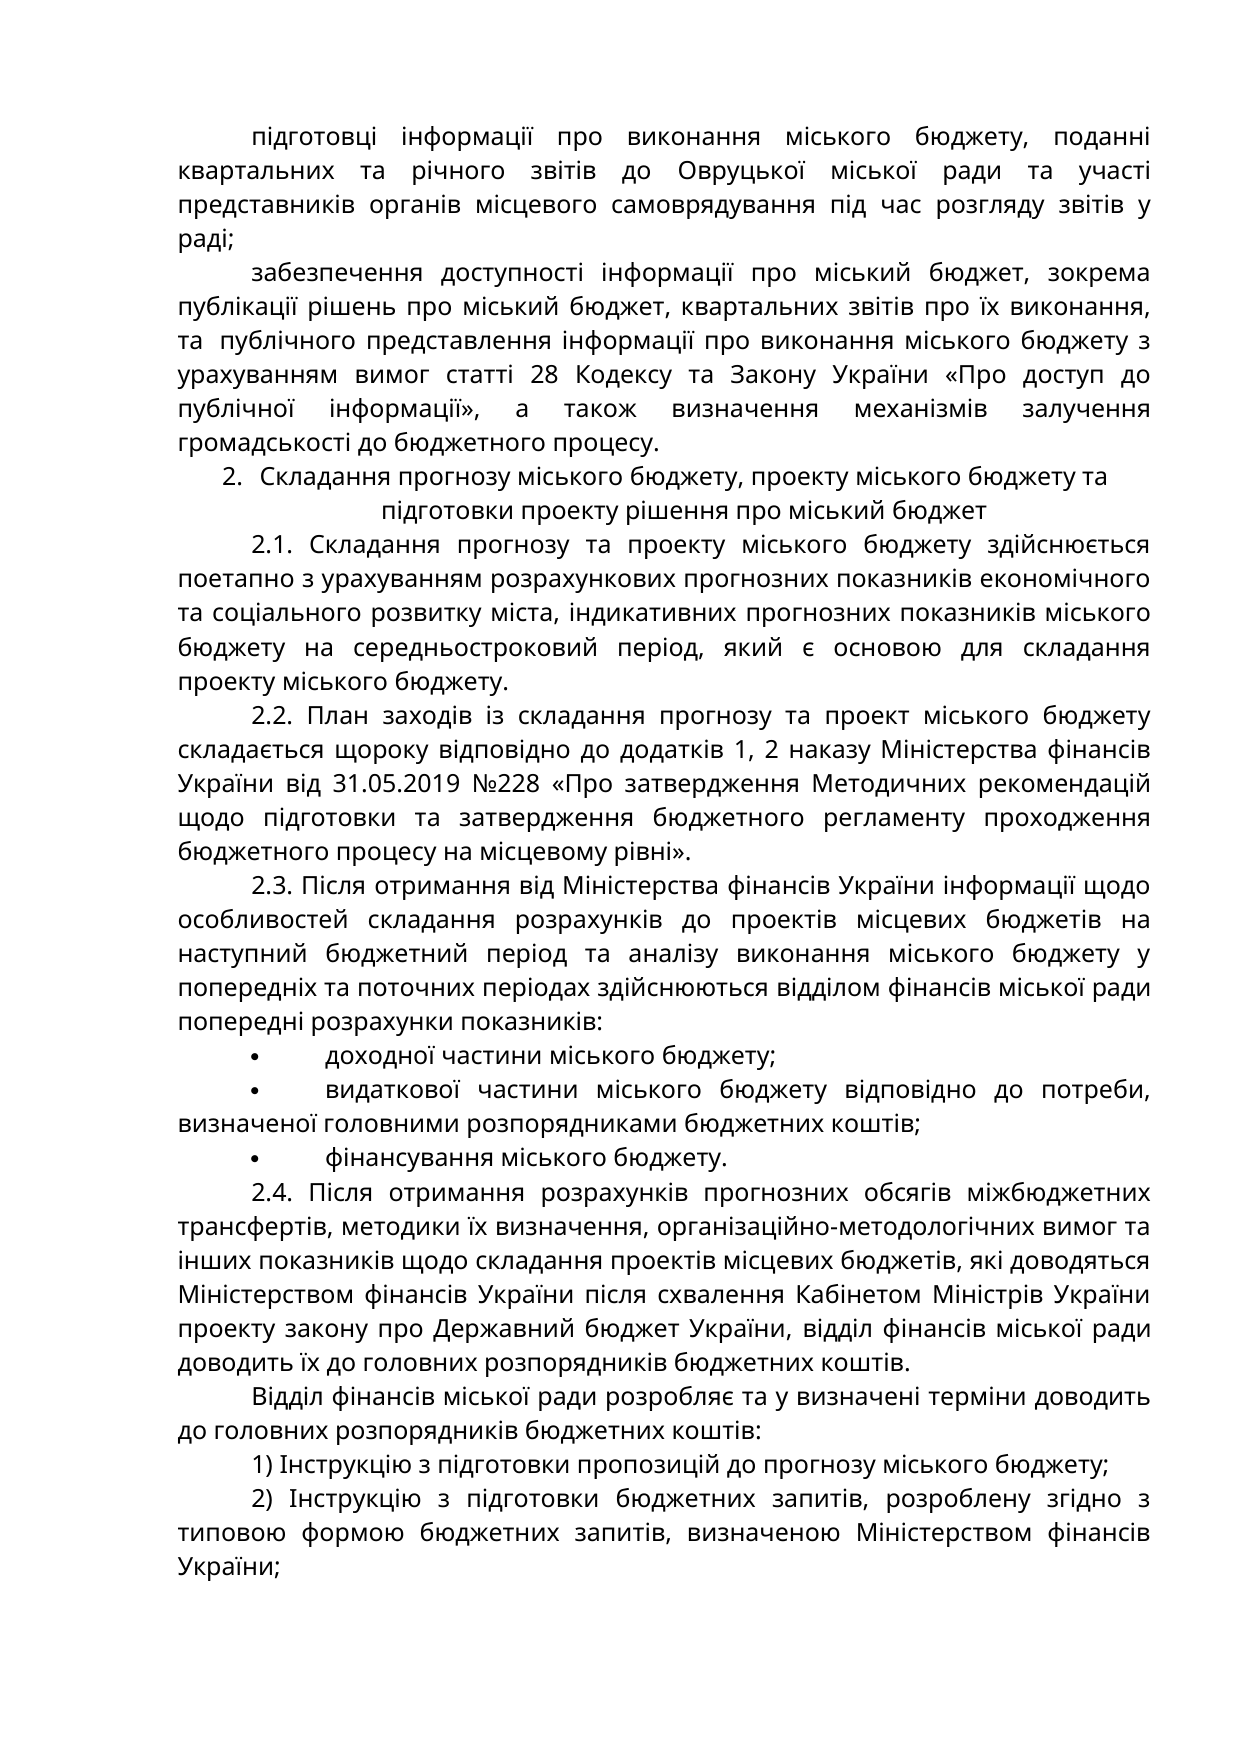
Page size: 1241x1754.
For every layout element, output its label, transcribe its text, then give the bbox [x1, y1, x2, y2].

text підготовці інформації про виконання міського бюджету, поданні квартальних та річного звітів до Овруцької міської ради та участі представників органів місцевого самоврядування під час розгляду звітів у раді; [177, 118, 1152, 254]
list видаткової частини міського бюджету відповідно до потреби, визначеної головними розпорядниками бюджетних коштів; [177, 1072, 1152, 1140]
text 2.4. Після отримання розрахунків прогнозних обсягів міжбюджетних трансфертів, методики їх визначення, організаційно-методологічних вимог та інших показників щодо складання проектів місцевих бюджетів, які доводяться Міністерством фінансів України після схвалення Кабінетом Міністрів України проекту закону про Державний бюджет України, відділ фінансів міської ради доводить їх до головних розпорядників бюджетних коштів. [177, 1174, 1152, 1378]
text 2.3. Після отримання від Міністерства фінансів України інформації щодо особливостей складання розрахунків до проектів місцевих бюджетів на наступний бюджетний період та аналізу виконання міського бюджету у попередніх та поточних періодах здійснюються відділом фінансів міської ради попередні розрахунки показників: [177, 868, 1152, 1038]
text 1) Інструкцію з підготовки пропозицій до прогнозу міського бюджету; [177, 1447, 1152, 1481]
text забезпечення доступності інформації про міський бюджет, зокрема публікації рішень про міський бюджет, квартальних звітів про їх виконання, та публічного представлення інформації про виконання міського бюджету з урахуванням вимог статті 28 Кодексу та Закону України «Про доступ до публічної інформації», а також визначення механізмів залучення громадськості до бюджетного процесу. [177, 254, 1152, 459]
text 2.2. План заходів із складання прогнозу та проект міського бюджету складається щороку відповідно до додатків 1, 2 наказу Міністерства фінансів України від 31.05.2019 №228 «Про затвердження Методичних рекомендацій щодо підготовки та затвердження бюджетного регламенту проходження бюджетного процесу на місцевому рівні». [177, 697, 1152, 868]
text 2.1. Складання прогнозу та проекту міського бюджету здійснюється поетапно з урахуванням розрахункових прогнозних показників економічного та соціального розвитку міста, індикативних прогнозних показників міського бюджету на середньостроковий період, який є основою для складання проекту міського бюджету. [177, 527, 1152, 697]
text 2) Інструкцію з підготовки бюджетних запитів, розроблену згідно з типовою формою бюджетних запитів, визначеною Міністерством фінансів України; [177, 1481, 1152, 1583]
list фінансування міського бюджету. [177, 1140, 1152, 1174]
list Складання прогнозу міського бюджету, проекту міського бюджету та підготовки проекту рішення про міський бюджет [179, 459, 1152, 527]
list доходної частини міського бюджету; [177, 1038, 1152, 1072]
text Відділ фінансів міської ради розробляє та у визначені терміни доводить до головних розпорядників бюджетних коштів: [177, 1378, 1152, 1447]
